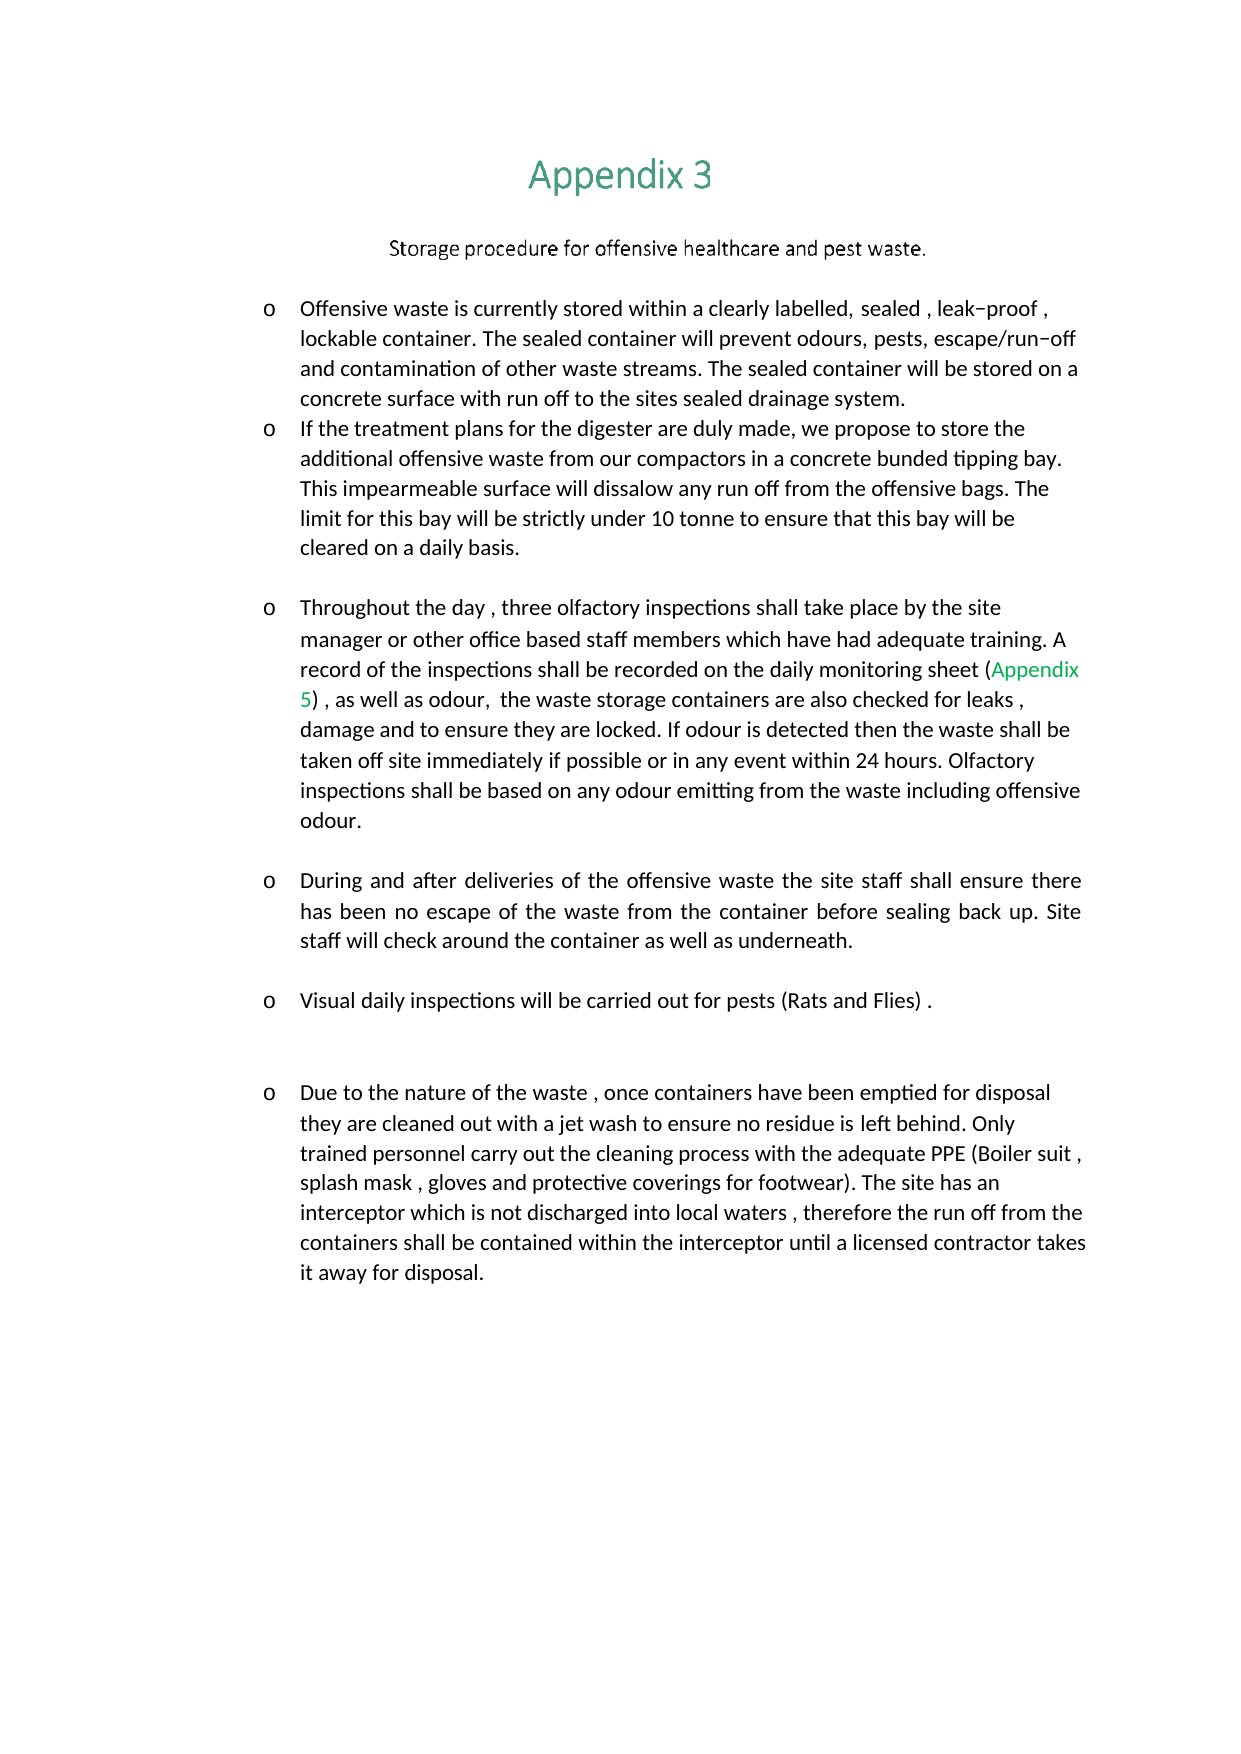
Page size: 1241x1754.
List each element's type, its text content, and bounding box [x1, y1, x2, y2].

picture [528, 158, 710, 196]
picture [464, 239, 925, 260]
list Visual daily inspections will be carried out for pests (Rats and Flies) . [262, 986, 1083, 1016]
list If the treatment plans for the digester are duly made, we propose to store the additional offensive waste from our compactors in a concrete bunded tipping bay. This impearmeable surface will dissalow any run off from the offensive bags. The limit for this bay will be strictly under 10 tonne to ensure that this bay will be cleared on a daily basis. [262, 414, 1087, 562]
list During and after deliveries of the offensive waste the site staff shall ensure there has been no escape of the waste from the container before sealing back up. Site staff will check around the container as well as underneath. [262, 866, 1082, 954]
list Due to the nature of the waste , once containers have been emptied for disposal they are cleaned out with a jet wash to ensure no residue is left behind. Only trained personnel carry out the cleaning process with the adequate PPE (Boiler suit , splash mask , gloves and protective coverings for footwear). The site has an interceptor which is not discharged into local waters , therefore the run off from the containers shall be contained within the interceptor until a licensed contractor takes it away for disposal. [262, 1078, 1087, 1286]
list Offensive waste is currently stored within a clearly labelled, sealed , leak−proof , lockable container. The sealed container will prevent odours, pests, escape/run−off and contamination of other waste streams. The sealed container will be stored on a concrete surface with run off to the sites sealed drainage system. [262, 294, 1087, 412]
list Throughout the day , three olfactory inspections shall take place by the site manager or other office based staff members which have had adequate training. A record of the inspections shall be recorded on the daily monitoring sheet (Appendix 5) , as well as odour, the waste storage containers are also checked for leaks , damage and to ensure they are locked. If odour is detected then the waste shall be taken off site immediately if possible or in any event within 24 hours. Olfactory inspections shall be based on any odour emitting from the waste including offensive odour. [262, 593, 1083, 834]
picture [389, 240, 459, 260]
